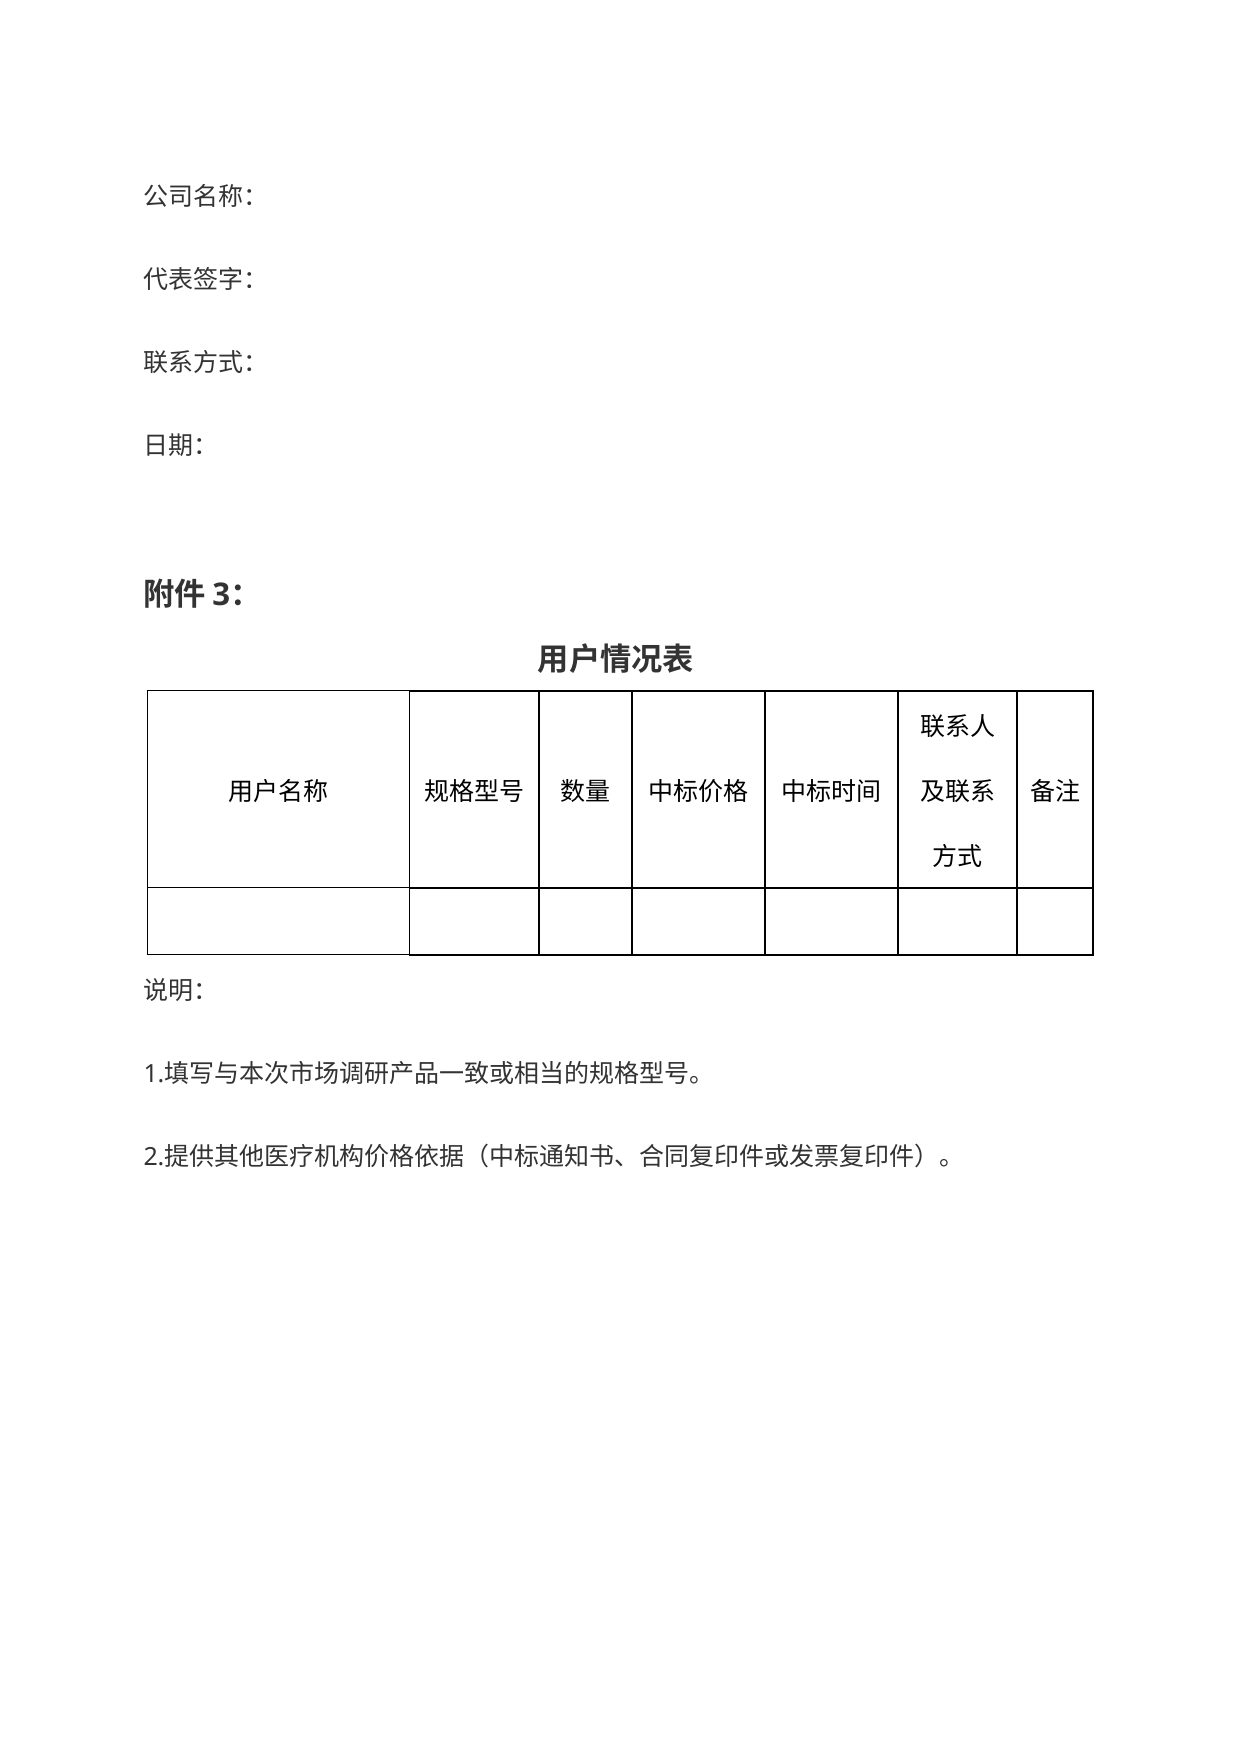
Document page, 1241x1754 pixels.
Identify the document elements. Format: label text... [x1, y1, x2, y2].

text 附件3： [143, 559, 1053, 624]
text 说明： [143, 956, 1053, 1021]
table_cell [410, 889, 538, 954]
text 2.提供其他医疗机构价格依据（中标通知书、合同复印件或发票复印件）。 [143, 1122, 1053, 1187]
table_cell [1018, 889, 1092, 954]
text 联系方式： [143, 328, 1053, 393]
text 用户情况表 [143, 624, 1088, 689]
table_header 联系人及联系方式 [899, 692, 1016, 887]
table_cell [148, 888, 409, 954]
table_cell [540, 889, 631, 954]
table_cell [766, 889, 897, 954]
table_header 备注 [1018, 692, 1092, 887]
table_header 中标时间 [766, 692, 897, 887]
table_header 中标价格 [633, 692, 764, 887]
text 1.填写与本次市场调研产品一致或相当的规格型号。 [143, 1039, 1053, 1104]
text 公司名称： [143, 162, 1053, 227]
text 代表签字： [143, 245, 1053, 310]
table_cell [633, 889, 764, 954]
table_cell [899, 889, 1016, 954]
table_header 用户名称 [148, 691, 409, 887]
table_header 规格型号 [410, 692, 538, 887]
table_header 数量 [540, 692, 631, 887]
text 日期： [143, 411, 1053, 476]
